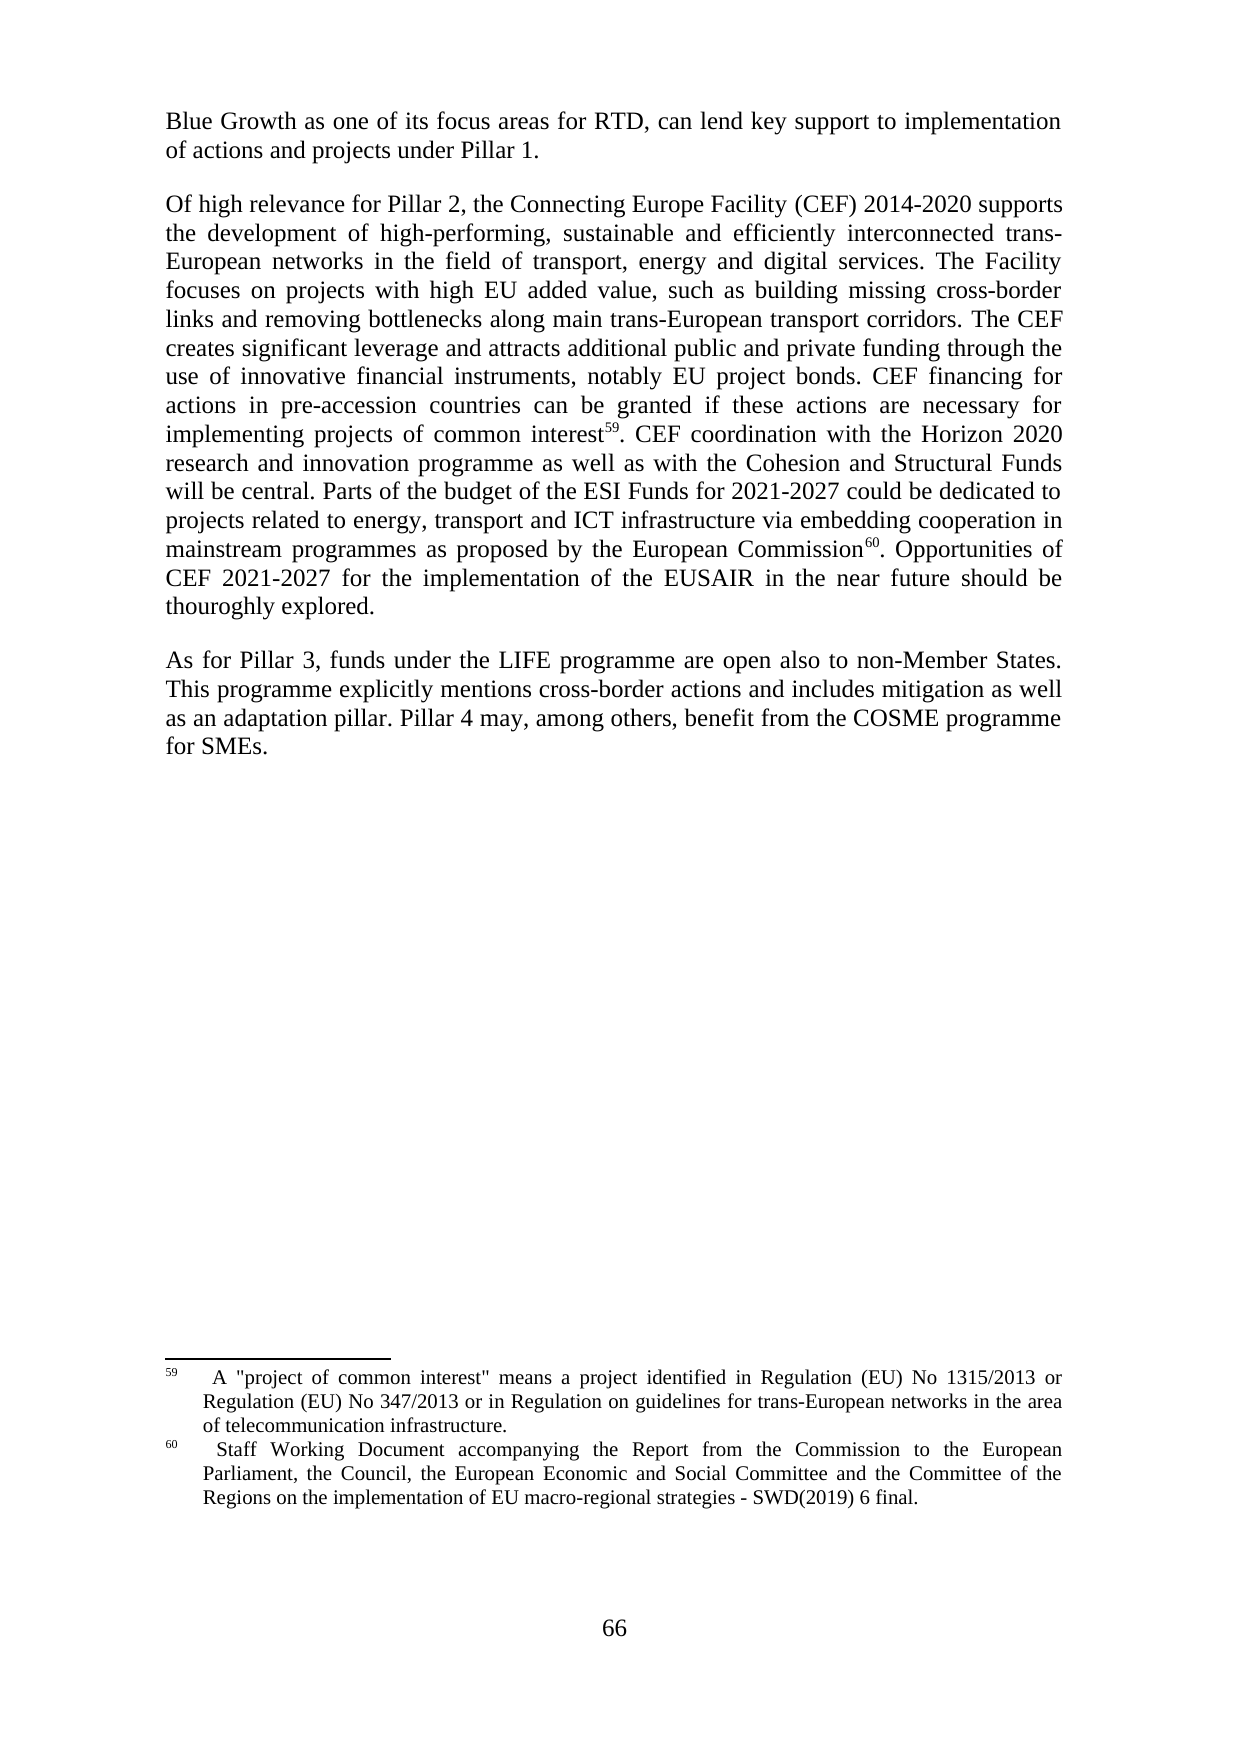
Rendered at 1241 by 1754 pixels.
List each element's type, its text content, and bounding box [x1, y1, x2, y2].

text Of high relevance for Pillar 2, the Connecting Europe Facility (CEF) 2014-2020 supports the development of high-performing, sustainable and efficiently interconnected trans-European networks in the field of transport, energy and digital services. The Facility focuses on projects with high EU added value, such as building missing cross-border links and removing bottlenecks along main trans-European transport corridors. The CEF creates significant leverage and attracts additional public and private funding through the use of innovative financial instruments, notably EU project bonds. CEF financing for actions in pre-accession countries can be granted if these actions are necessary for implementing projects of common interest. CEF coordination with the Horizon 2020 research and innovation programme as well as with the Cohesion and Structural Funds will be central. Parts of the budget of the ESI Funds for 2021-2027 could be dedicated to projects related to energy, transport and ICT infrastructure via embedding cooperation in mainstream programmes as proposed by the European Commission. Opportunities of CEF 2021-2027 for the implementation of the EUSAIR in the near future should be thouroghly explored. [165, 189, 1063, 620]
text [165, 106, 1063, 164]
text As for Pillar 3, funds under the LIFE programme are open also to non-Member States. This programme explicitly mentions cross-border actions and includes mitigation as well as an adaptation pillar. Pillar 4 may, among others, benefit from the COSME programme for SMEs. [165, 645, 1063, 760]
